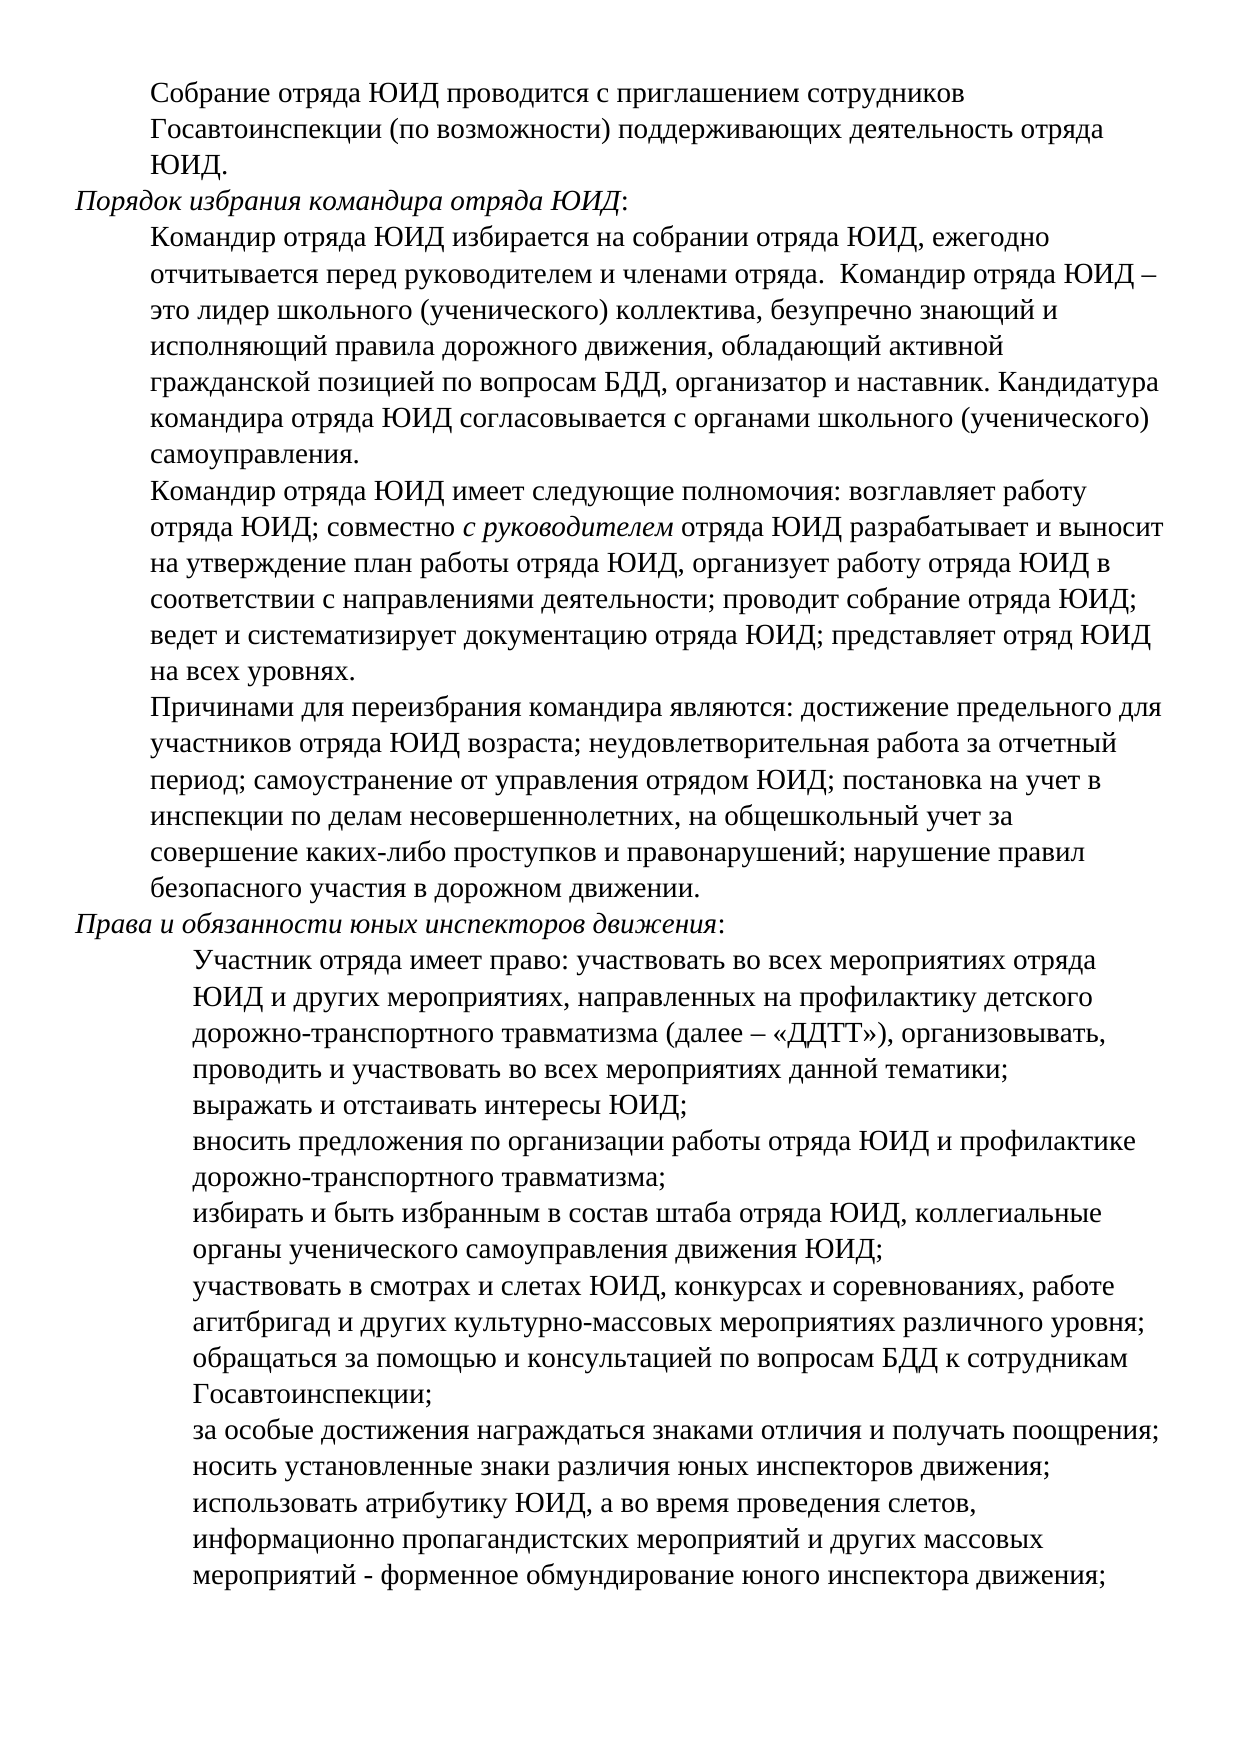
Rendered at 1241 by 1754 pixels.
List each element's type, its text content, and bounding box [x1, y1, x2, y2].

list участвовать в смотрах и слетах ЮИД, конкурсах и соревнованиях, работе агитбригад и других культурно-массовых мероприятиях различного уровня; обращаться за помощью и консультацией по вопросам БДД к сотрудникам Госавтоинспекции; [192, 1268, 1165, 1410]
list избирать и быть избранным в состав штаба отряда ЮИД, коллегиальные органы ученического самоуправления движения ЮИД; [192, 1196, 1165, 1265]
list Участник отряда имеет право: участвовать во всех мероприятиях отряда ЮИД и других мероприятиях, направленных на профилактику детского дорожно-транспортного травматизма (далее – «ДДТТ»), организовывать, проводить и участвовать во всех мероприятиях данной тематики; [192, 942, 1165, 1084]
list Причинами для переизбрания командира являются: достижение предельного для участников отряда ЮИД возраста; неудовлетворительная работа за отчетный период; самоустранение от управления отрядом ЮИД; постановка на учет в инспекции по делам несовершеннолетних, на общешкольный учет за совершение каких-либо проступков и правонарушений; нарушение правил безопасного участия в дорожном движении. [150, 689, 1165, 904]
list выражать и отстаивать интересы ЮИД; [192, 1087, 1165, 1121]
text Права и обязанности юных инспекторов движения: [75, 906, 1165, 940]
list за особые достижения награждаться знаками отличия и получать поощрения; носить установленные знаки различия юных инспекторов движения; использовать атрибутику ЮИД, а во время проведения слетов, информационно пропагандистских мероприятий и других массовых мероприятий - форменное обмундирование юного инспектора движения; [192, 1412, 1165, 1591]
text Порядок избрания командира отряда ЮИД: [75, 183, 1165, 217]
list Собрание отряда ЮИД проводится с приглашением сотрудников Госавтоинспекции (по возможности) поддерживающих деятельность отряда ЮИД. [150, 75, 1165, 181]
list вносить предложения по организации работы отряда ЮИД и профилактике дорожно-транспортного травматизма; [192, 1123, 1165, 1193]
list Командир отряда ЮИД избирается на собрании отряда ЮИД, ежегодно отчитывается перед руководителем и членами отряда. Командир отряда ЮИД – это лидер школьного (ученического) коллектива, безупречно знающий и исполняющий правила дорожного движения, обладающий активной гражданской позицией по вопросам БДД, организатор и наставник. Кандидатура командира отряда ЮИД согласовывается с органами школьного (ученического) самоуправления. [150, 219, 1165, 470]
list Командир отряда ЮИД имеет следующие полномочия: возглавляет работу отряда ЮИД; совместно с руководителем отряда ЮИД разрабатывает и выносит на утверждение план работы отряда ЮИД, организует работу отряда ЮИД в соответствии с направлениями деятельности; проводит собрание отряда ЮИД; ведет и систематизирует документацию отряда ЮИД; представляет отряд ЮИД на всех уровнях. [150, 473, 1165, 687]
